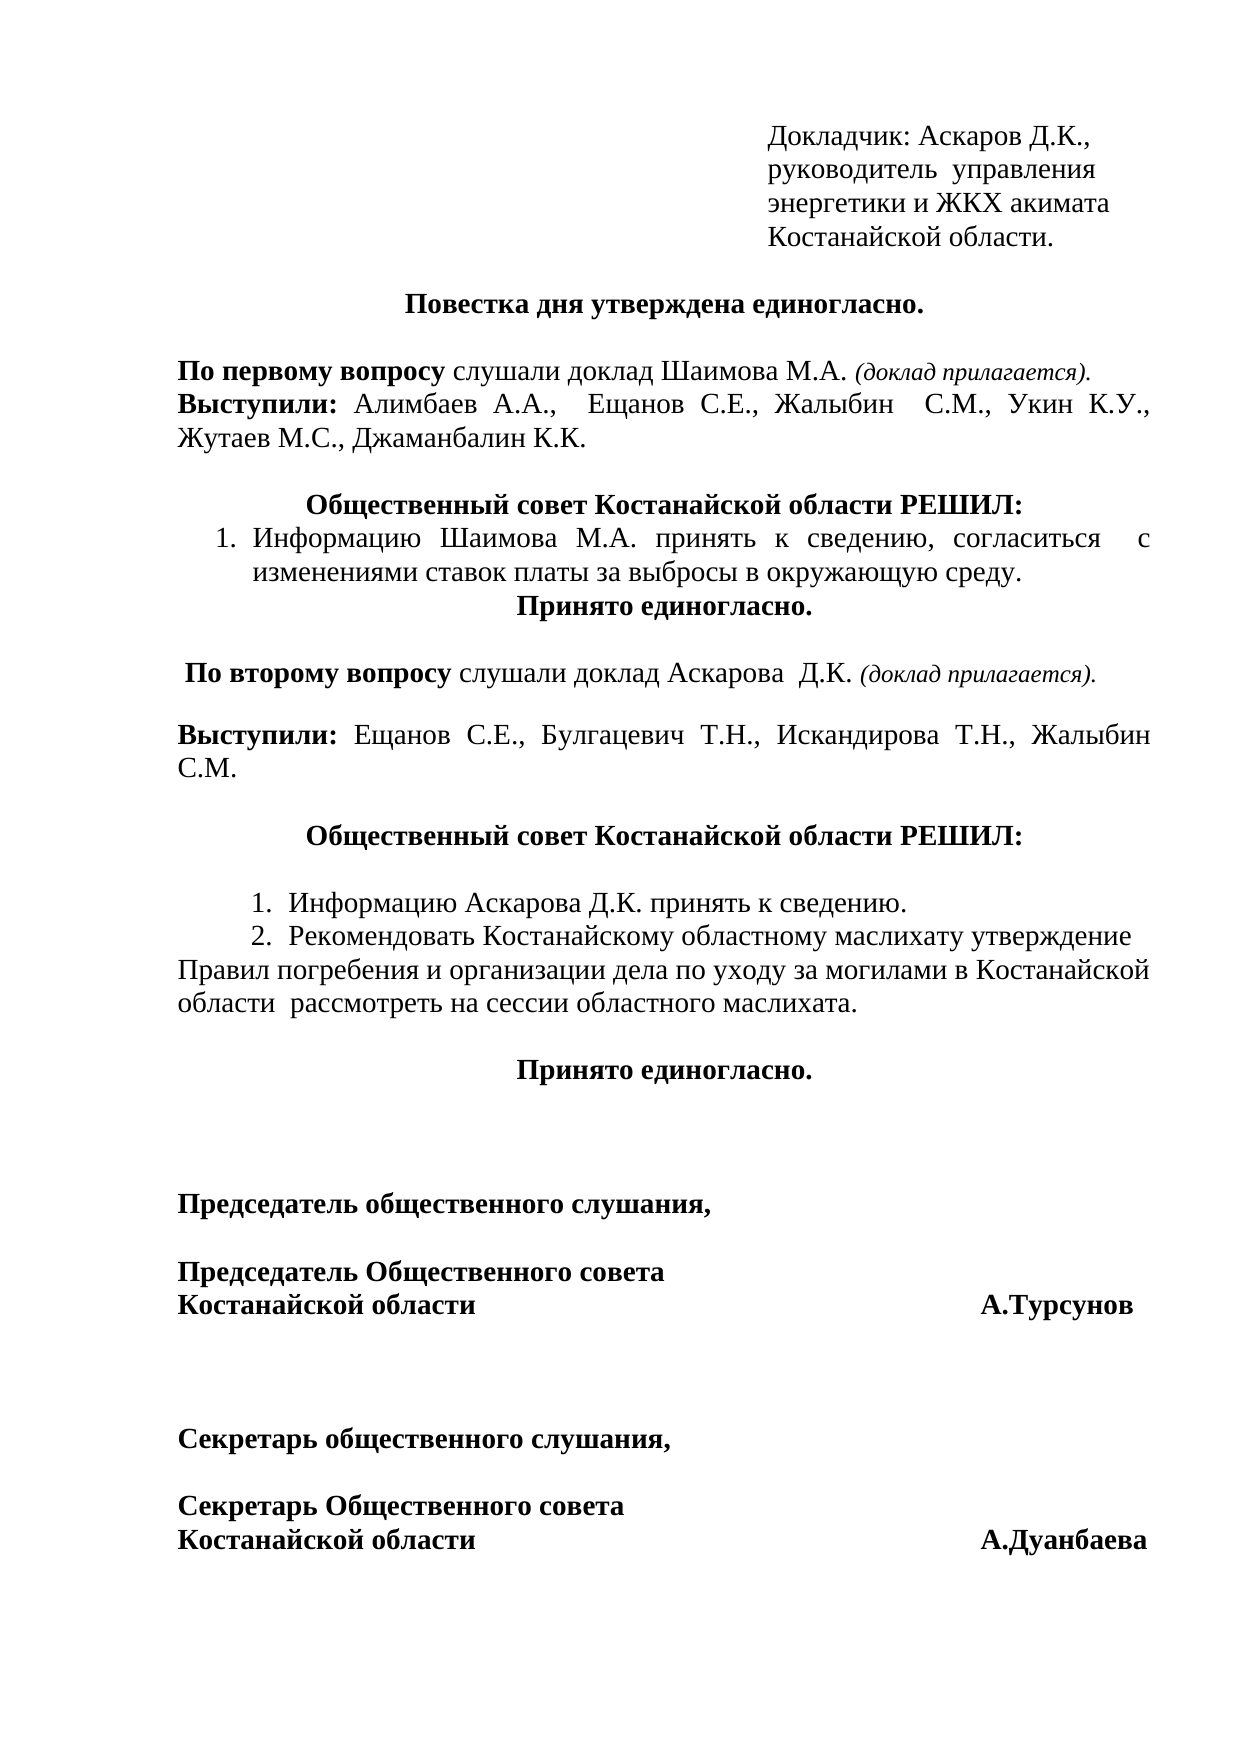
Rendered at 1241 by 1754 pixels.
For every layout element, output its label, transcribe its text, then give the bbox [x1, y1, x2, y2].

text Выступили: Ещанов С.Е., Булгацевич Т.Н., Искандирова Т.Н., Жалыбин С.М. [177, 717, 1152, 784]
text Принято единогласно. [177, 1052, 1152, 1086]
list Информацию Аскарова Д.К. принять к сведению. [251, 885, 1152, 918]
list Информацию Шаимова М.А. принять к сведению, согласиться с изменениями ставок платы за выбросы в окружающую среду. [215, 521, 1152, 588]
text Костанайской области А.Турсунов [177, 1287, 1152, 1321]
text По первому вопросу слушали доклад Шаимова М.А. (доклад прилагается). [177, 353, 1152, 386]
text Выступили: Алимбаев А.А., Ещанов С.Е., Жалыбин С.М., Укин К.У., Жутаев М.С., Джаманбалин К.К. [177, 386, 1152, 453]
text Костанайской области А.Дуанбаева [177, 1522, 1152, 1556]
text Принято единогласно. [177, 588, 1152, 621]
list Рекомендовать Костанайскому областному маслихату утверждение [251, 918, 1152, 952]
text Докладчик: Аскаров Д.К., руководитель управления энергетики и ЖКХ акимата Костанайской области. [767, 118, 1152, 252]
text Председатель Общественного совета [177, 1254, 1152, 1287]
text Секретарь Общественного совета [177, 1488, 1152, 1522]
text Повестка дня утверждена единогласно. [177, 286, 1152, 319]
text Общественный совет Костанайской области РЕШИЛ: [177, 818, 1152, 851]
text Секретарь общественного слушания, [177, 1421, 1152, 1455]
text Общественный совет Костанайской области РЕШИЛ: [177, 487, 1152, 521]
text Правил погребения и организации дела по уходу за могилами в Костанайской области рассмотреть на сессии областного маслихата. [177, 952, 1152, 1019]
text По второму вопросу слушали доклад Аскарова Д.К. (доклад прилагается). [177, 655, 1152, 688]
text Председатель общественного слушания, [177, 1187, 1152, 1220]
